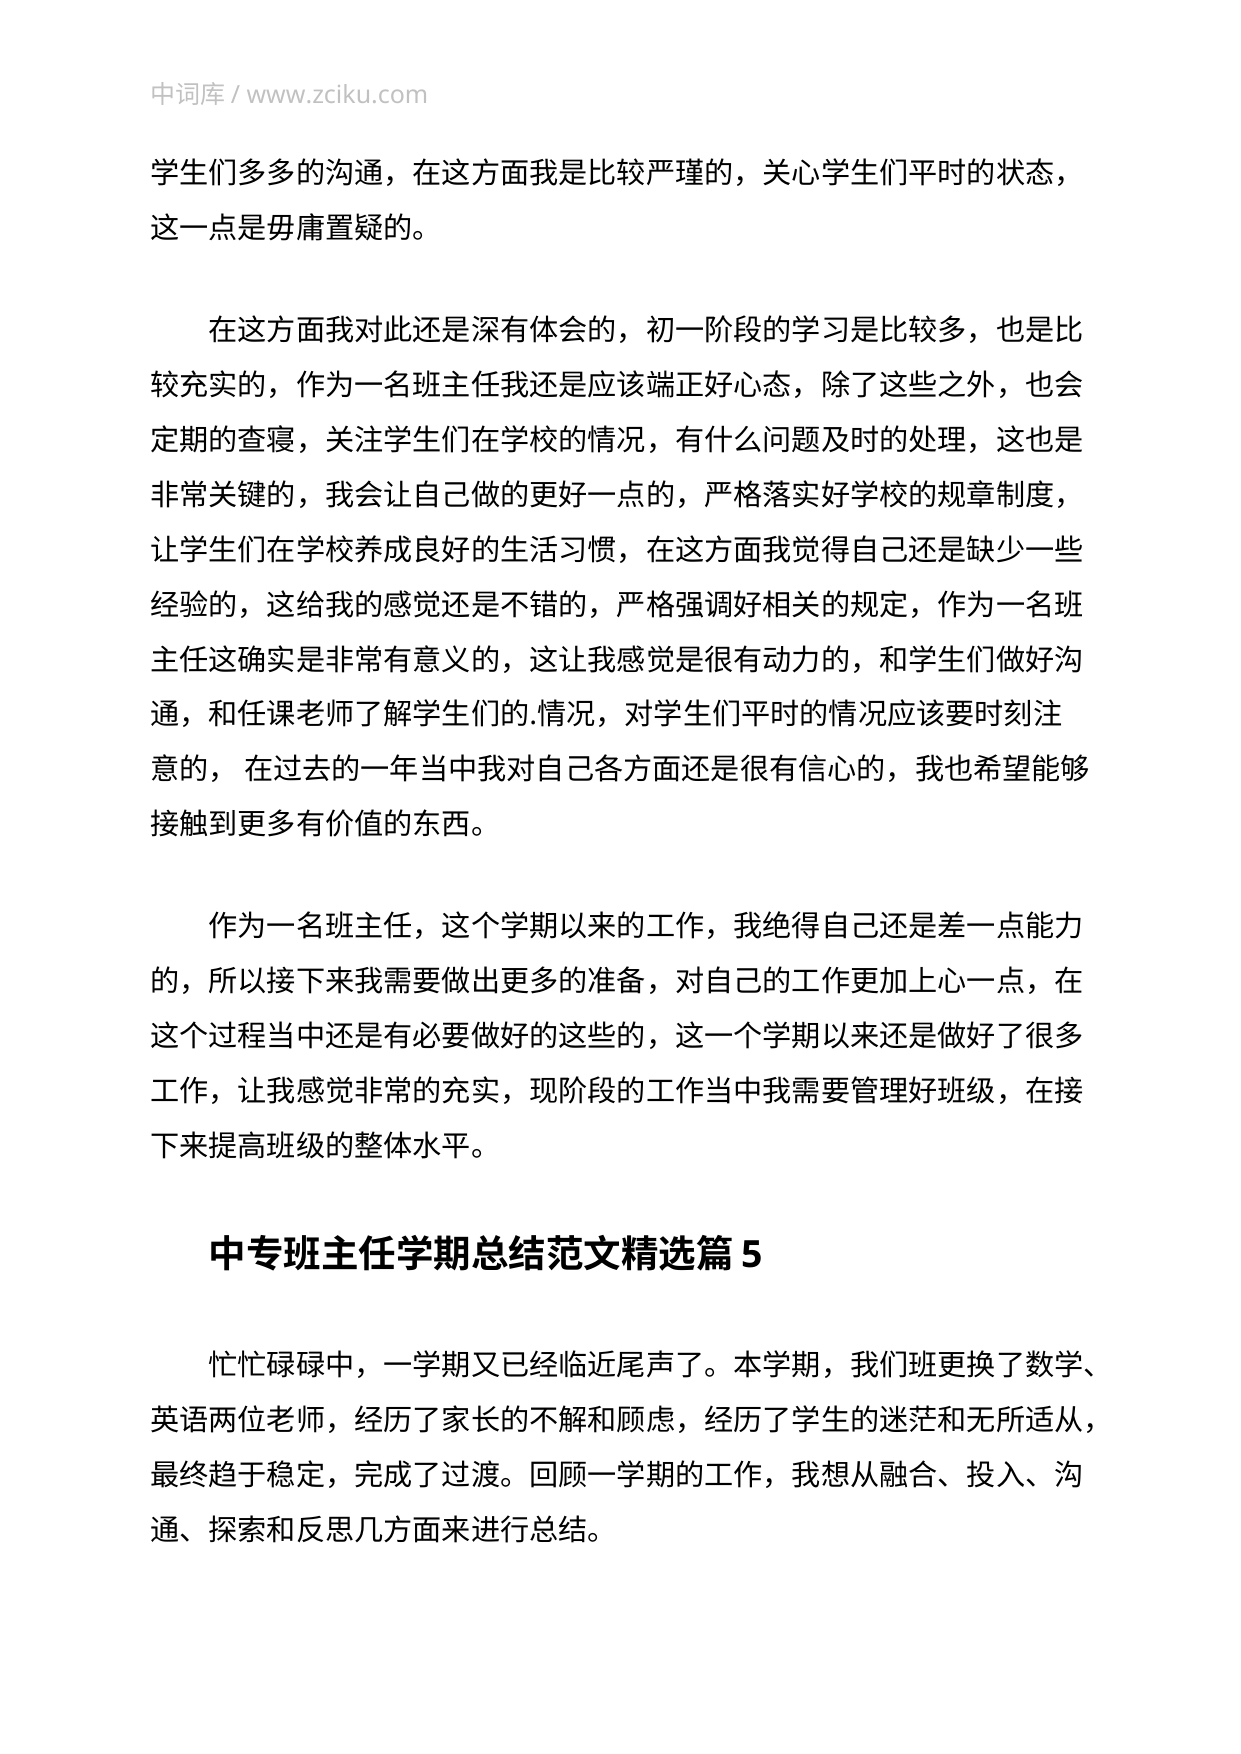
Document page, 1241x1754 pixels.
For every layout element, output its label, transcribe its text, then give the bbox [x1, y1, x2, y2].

text 中专班主任学期总结范文精选篇5 [150, 1224, 1090, 1278]
text 忙忙碌碌中，一学期又已经临近尾声了。本学期，我们班更换了数学、英语两位老师，经历了家长的不解和顾虑，经历了学生的迷茫和无所适从，最终趋于稳定，完成了过渡。回顾一学期的工作，我想从融合、投入、沟通、探索和反思几方面来进行总结。 [150, 1342, 1090, 1548]
text 在这方面我对此还是深有体会的，初一阶段的学习是比较多，也是比较充实的，作为一名班主任我还是应该端正好心态，除了这些之外，也会定期的查寝，关注学生们在学校的情况，有什么问题及时的处理，这也是非常关键的，我会让自己做的更好一点的，严格落实好学校的规章制度，让学生们在学校养成良好的生活习惯，在这方面我觉得自己还是缺少一些经验的，这给我的感觉还是不错的，严格强调好相关的规定，作为一名班主任这确实是非常有意义的，这让我感觉是很有动力的，和学生们做好沟通，和任课老师了解学生们的.情况，对学生们平时的情况应该要时刻注意的， 在过去的一年当中我对自己各方面还是很有信心的，我也希望能够接触到更多有价值的东西。 [150, 307, 1090, 843]
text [150, 150, 1090, 247]
text 作为一名班主任，这个学期以来的工作，我绝得自己还是差一点能力的，所以接下来我需要做出更多的准备，对自己的工作更加上心一点，在这个过程当中还是有必要做好的这些的，这一个学期以来还是做好了很多工作，让我感觉非常的充实，现阶段的工作当中我需要管理好班级，在接下来提高班级的整体水平。 [150, 903, 1090, 1164]
